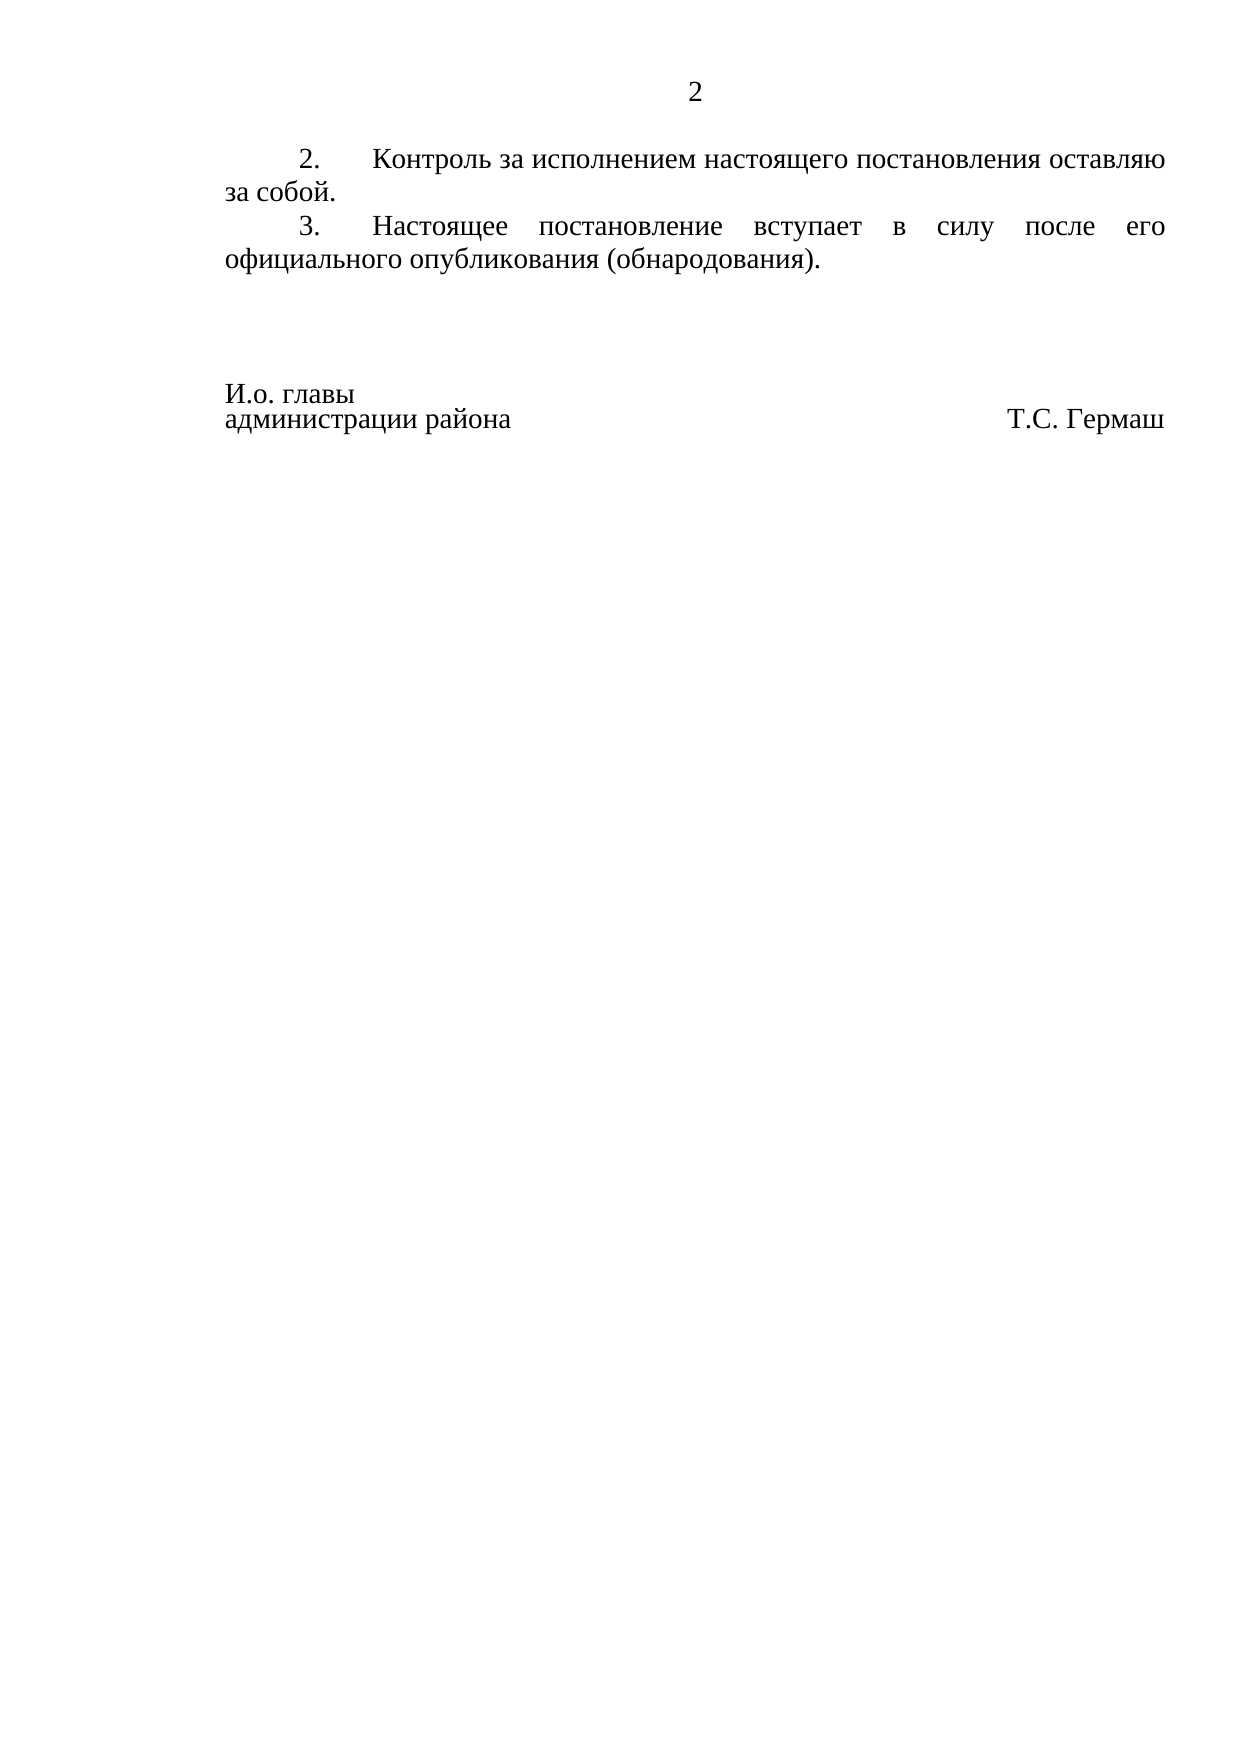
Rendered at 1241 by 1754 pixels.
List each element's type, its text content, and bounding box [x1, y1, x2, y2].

list Контроль за исполнением настоящего постановления оставляю за собой. [224, 141, 1166, 208]
list Настоящее постановление вступает в силу после его официального опубликования (обнародования). [224, 208, 1166, 275]
text администрации района Т.С. Гермаш [224, 409, 1166, 434]
text И.о. главы [224, 384, 1166, 409]
